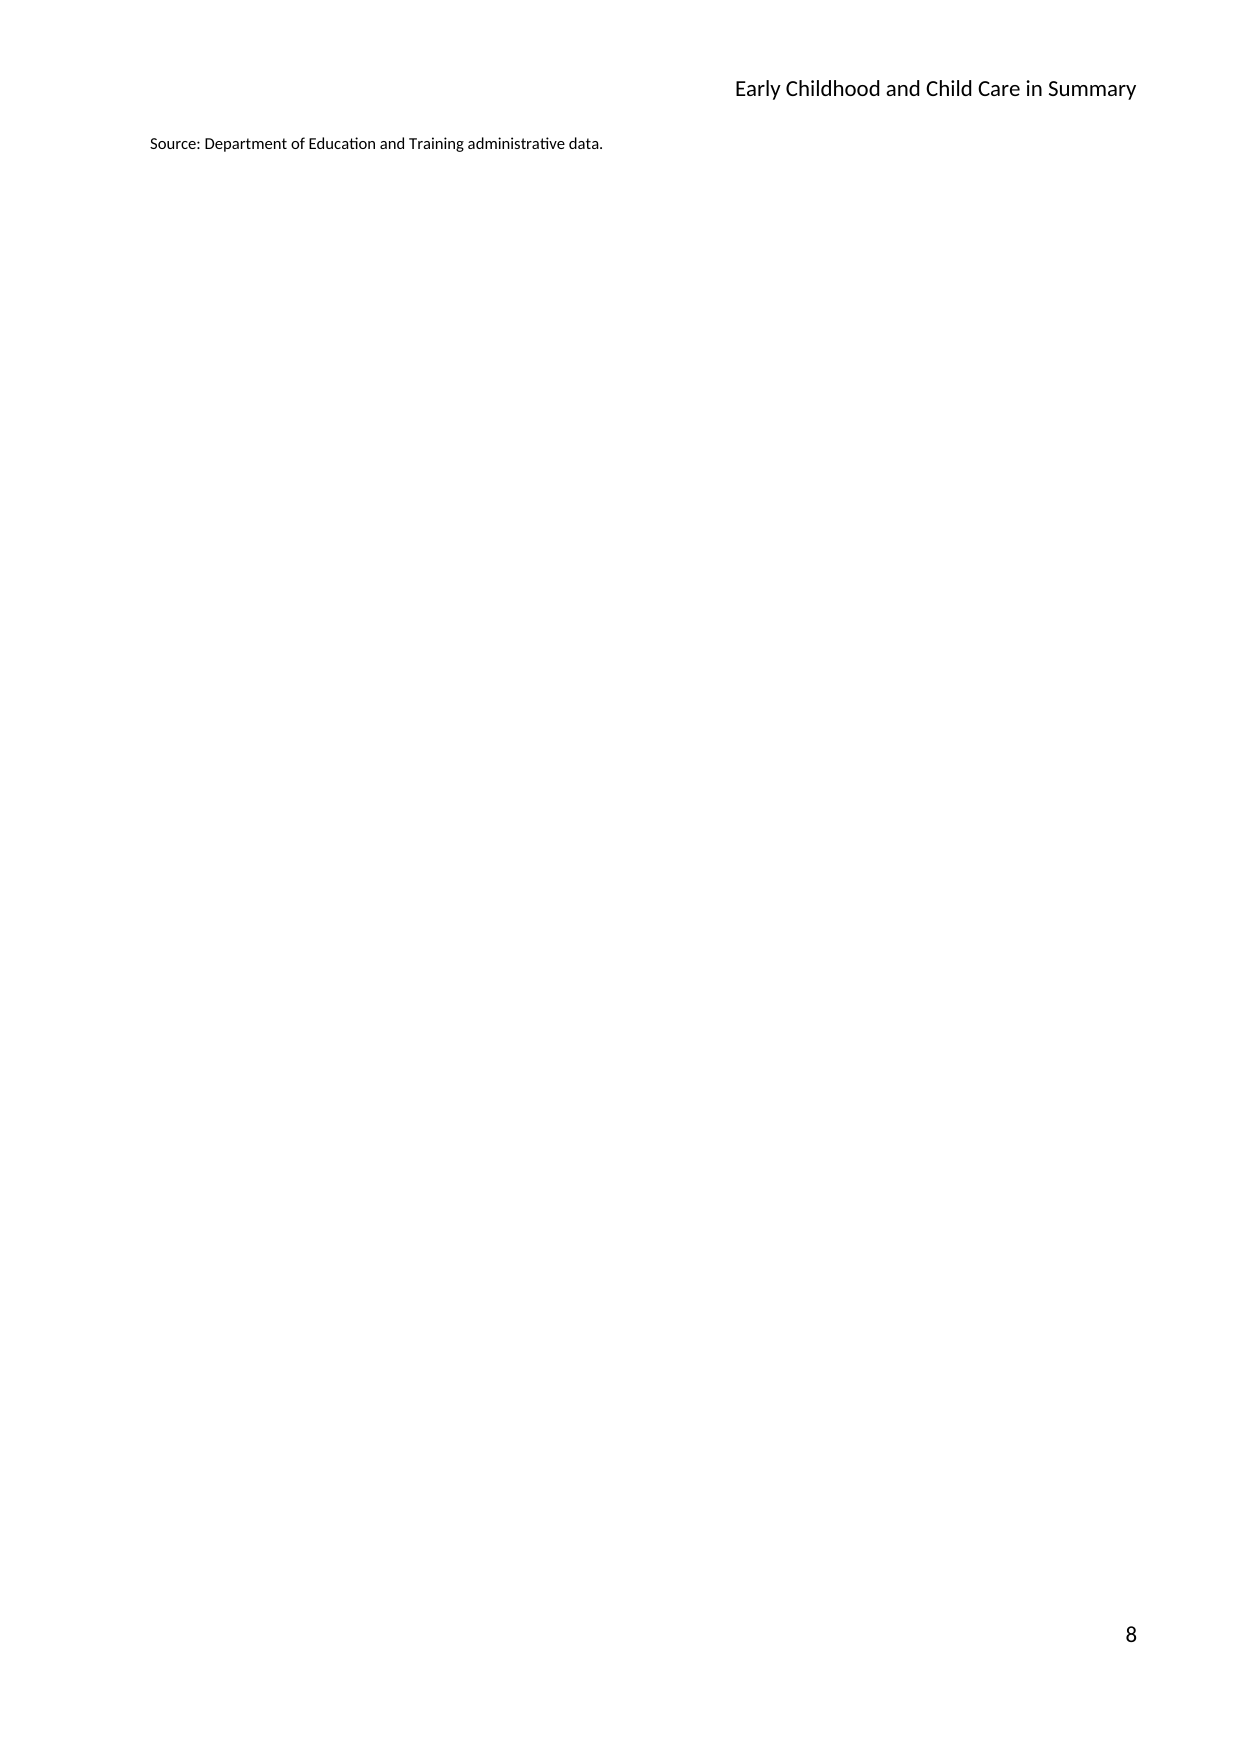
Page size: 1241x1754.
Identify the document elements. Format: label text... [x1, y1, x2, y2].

text Source: Department of Education and Training administrative data. [150, 133, 1137, 153]
